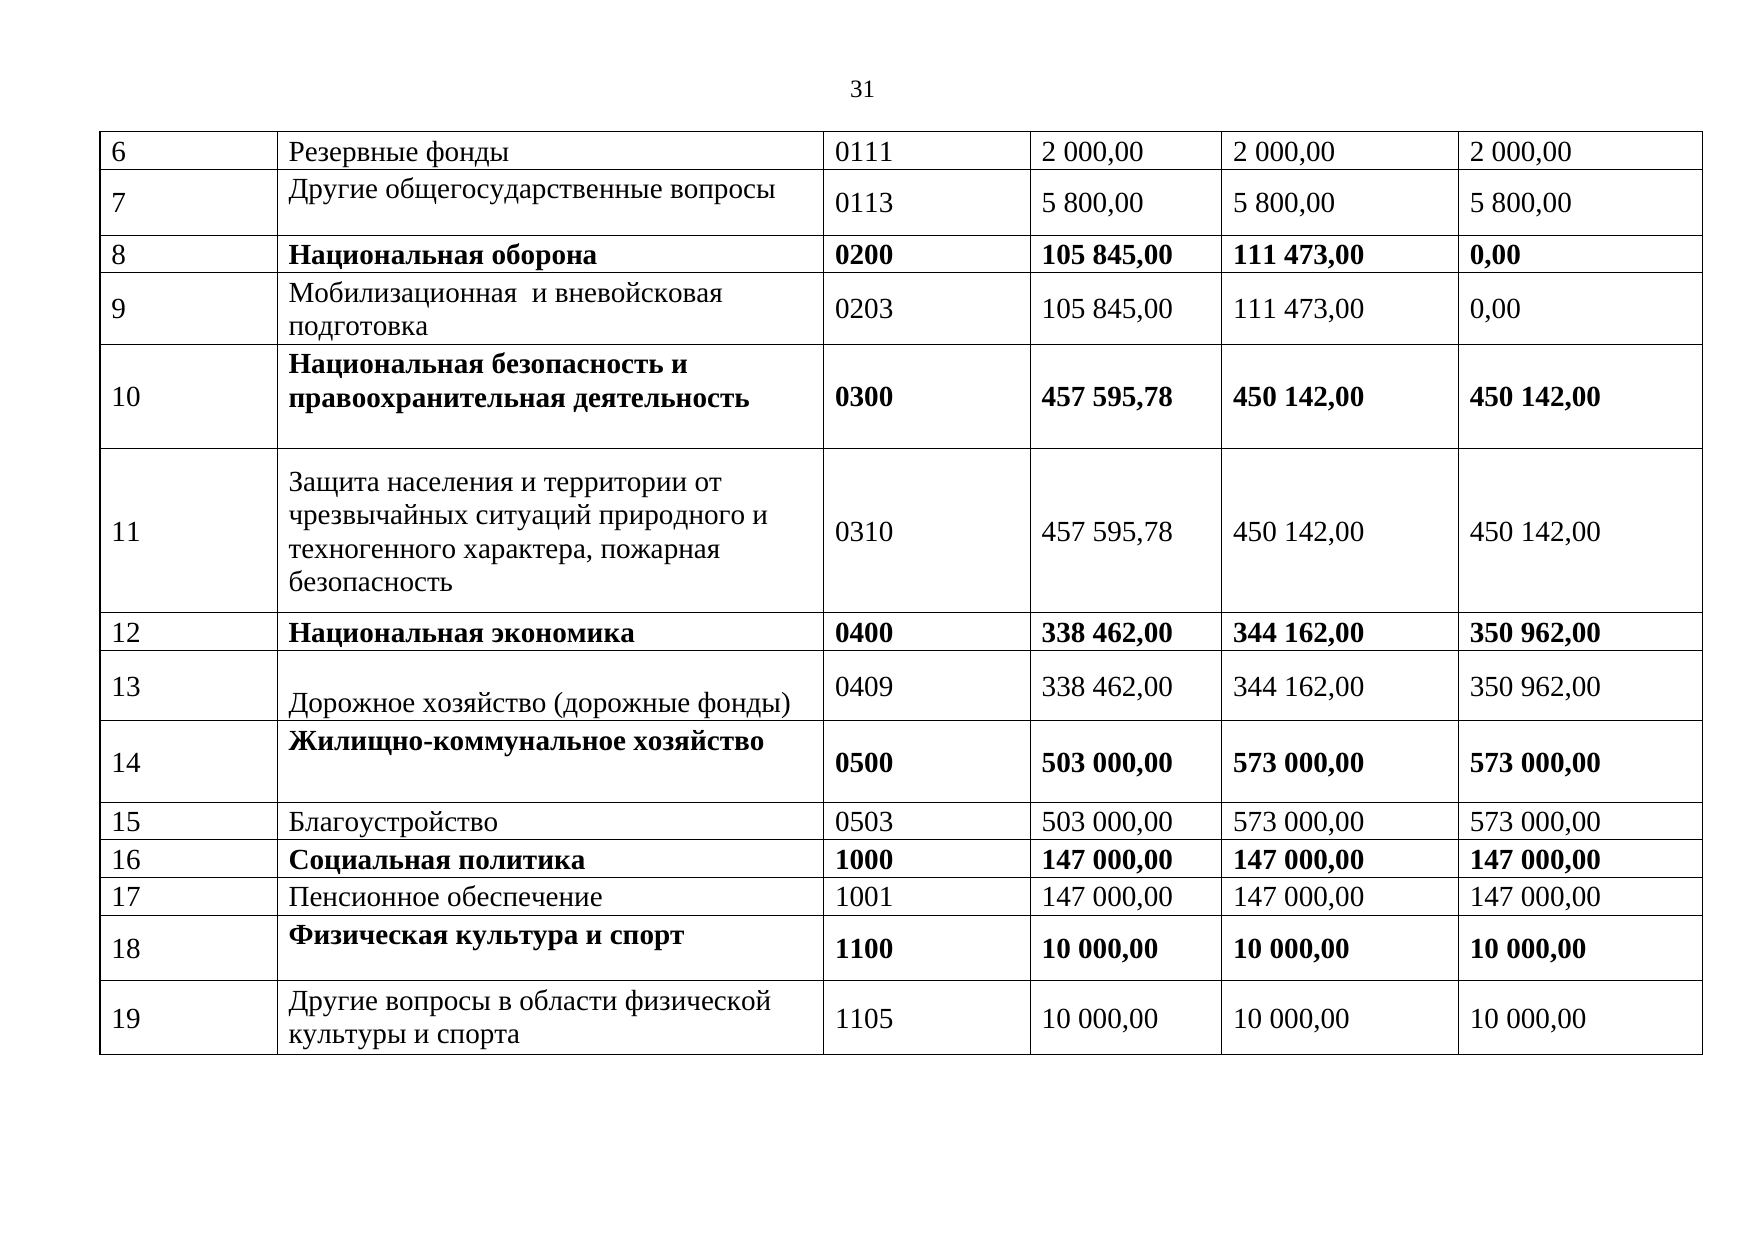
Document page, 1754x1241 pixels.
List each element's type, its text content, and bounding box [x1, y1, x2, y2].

table_cell 5 800,00 [1031, 170, 1221, 234]
table_cell 573 000,00 [1459, 803, 1702, 839]
table_cell 10 [101, 345, 277, 448]
table_cell Жилищно-коммунальное хозяйство [278, 721, 823, 802]
table_cell 0300 [824, 345, 1030, 448]
table_cell 147 000,00 [1031, 840, 1221, 877]
table_cell 1000 [824, 840, 1030, 877]
table_cell 0500 [824, 721, 1030, 802]
table_cell Защита населения и территории от чрезвычайных ситуаций природного и техногенного характера, пожарная безопасность [278, 449, 823, 612]
table_cell 450 142,00 [1459, 449, 1702, 612]
table_cell 9 [101, 273, 277, 343]
table_cell 111 473,00 [1222, 236, 1458, 272]
table_cell 19 [101, 981, 277, 1054]
table_cell 0200 [824, 236, 1030, 272]
table_cell 0111 [824, 132, 1030, 169]
table_cell 10 000,00 [1222, 916, 1458, 980]
table_cell 573 000,00 [1222, 803, 1458, 839]
table_cell 147 000,00 [1459, 878, 1702, 915]
table_cell 2 000,00 [1031, 132, 1221, 169]
table_cell Дорожное хозяйство (дорожные фонды) [278, 651, 823, 720]
table_cell 0,00 [1459, 273, 1702, 343]
table_cell 147 000,00 [1459, 840, 1702, 877]
table_cell 450 142,00 [1222, 345, 1458, 448]
table_cell 1105 [824, 981, 1030, 1054]
table_cell 111 473,00 [1222, 273, 1458, 343]
table_cell 350 962,00 [1459, 651, 1702, 720]
table_cell 6 [101, 132, 277, 169]
table_cell 10 000,00 [1031, 981, 1221, 1054]
table_cell 147 000,00 [1222, 840, 1458, 877]
table_cell Пенсионное обеспечение [278, 878, 823, 915]
table_cell 0310 [824, 449, 1030, 612]
table_cell Благоустройство [278, 803, 823, 839]
table_cell 10 000,00 [1459, 981, 1702, 1054]
table_cell 10 000,00 [1222, 981, 1458, 1054]
table_cell 457 595,78 [1031, 449, 1221, 612]
table_cell 450 142,00 [1459, 345, 1702, 448]
table_cell 15 [101, 803, 277, 839]
table_cell 573 000,00 [1459, 721, 1702, 802]
table_cell 11 [101, 449, 277, 612]
table_cell 5 800,00 [1222, 170, 1458, 234]
table_cell 344 162,00 [1222, 613, 1458, 650]
table_cell 1001 [824, 878, 1030, 915]
table_cell 457 595,78 [1031, 345, 1221, 448]
table_cell 0113 [824, 170, 1030, 234]
table_cell Социальная политика [278, 840, 823, 877]
table_cell 2 000,00 [1459, 132, 1702, 169]
table_cell 14 [101, 721, 277, 802]
table_cell 5 800,00 [1459, 170, 1702, 234]
table_cell 105 845,00 [1031, 236, 1221, 272]
table_cell 344 162,00 [1222, 651, 1458, 720]
table_cell Физическая культура и спорт [278, 916, 823, 980]
table_cell 2 000,00 [1222, 132, 1458, 169]
table_cell Национальная оборона [278, 236, 823, 272]
table_cell 10 000,00 [1031, 916, 1221, 980]
table_cell 0203 [824, 273, 1030, 343]
table_cell 147 000,00 [1222, 878, 1458, 915]
table_cell 18 [101, 916, 277, 980]
table_cell 0,00 [1459, 236, 1702, 272]
table_cell 573 000,00 [1222, 721, 1458, 802]
table_cell Другие общегосударственные вопросы [278, 170, 823, 234]
table_cell 13 [101, 651, 277, 720]
table_cell 147 000,00 [1031, 878, 1221, 915]
table_cell 10 000,00 [1459, 916, 1702, 980]
table_cell 338 462,00 [1031, 651, 1221, 720]
table_cell Резервные фонды [278, 132, 823, 169]
table_cell Мобилизационная и вневойсковая подготовка [278, 273, 823, 343]
table_cell 7 [101, 170, 277, 234]
table_cell 12 [101, 613, 277, 650]
table_cell 0503 [824, 803, 1030, 839]
table_cell 350 962,00 [1459, 613, 1702, 650]
table_cell 0409 [824, 651, 1030, 720]
table_cell 503 000,00 [1031, 721, 1221, 802]
table_cell 17 [101, 878, 277, 915]
table_cell Другие вопросы в области физической культуры и спорта [278, 981, 823, 1054]
table_cell 105 845,00 [1031, 273, 1221, 343]
table_cell Национальная безопасность и правоохранительная деятельность [278, 345, 823, 448]
table_cell 0400 [824, 613, 1030, 650]
table_cell 1100 [824, 916, 1030, 980]
table_cell 450 142,00 [1222, 449, 1458, 612]
table_cell 503 000,00 [1031, 803, 1221, 839]
table_cell 16 [101, 840, 277, 877]
table_cell 338 462,00 [1031, 613, 1221, 650]
table_cell Национальная экономика [278, 613, 823, 650]
table_cell 8 [101, 236, 277, 272]
